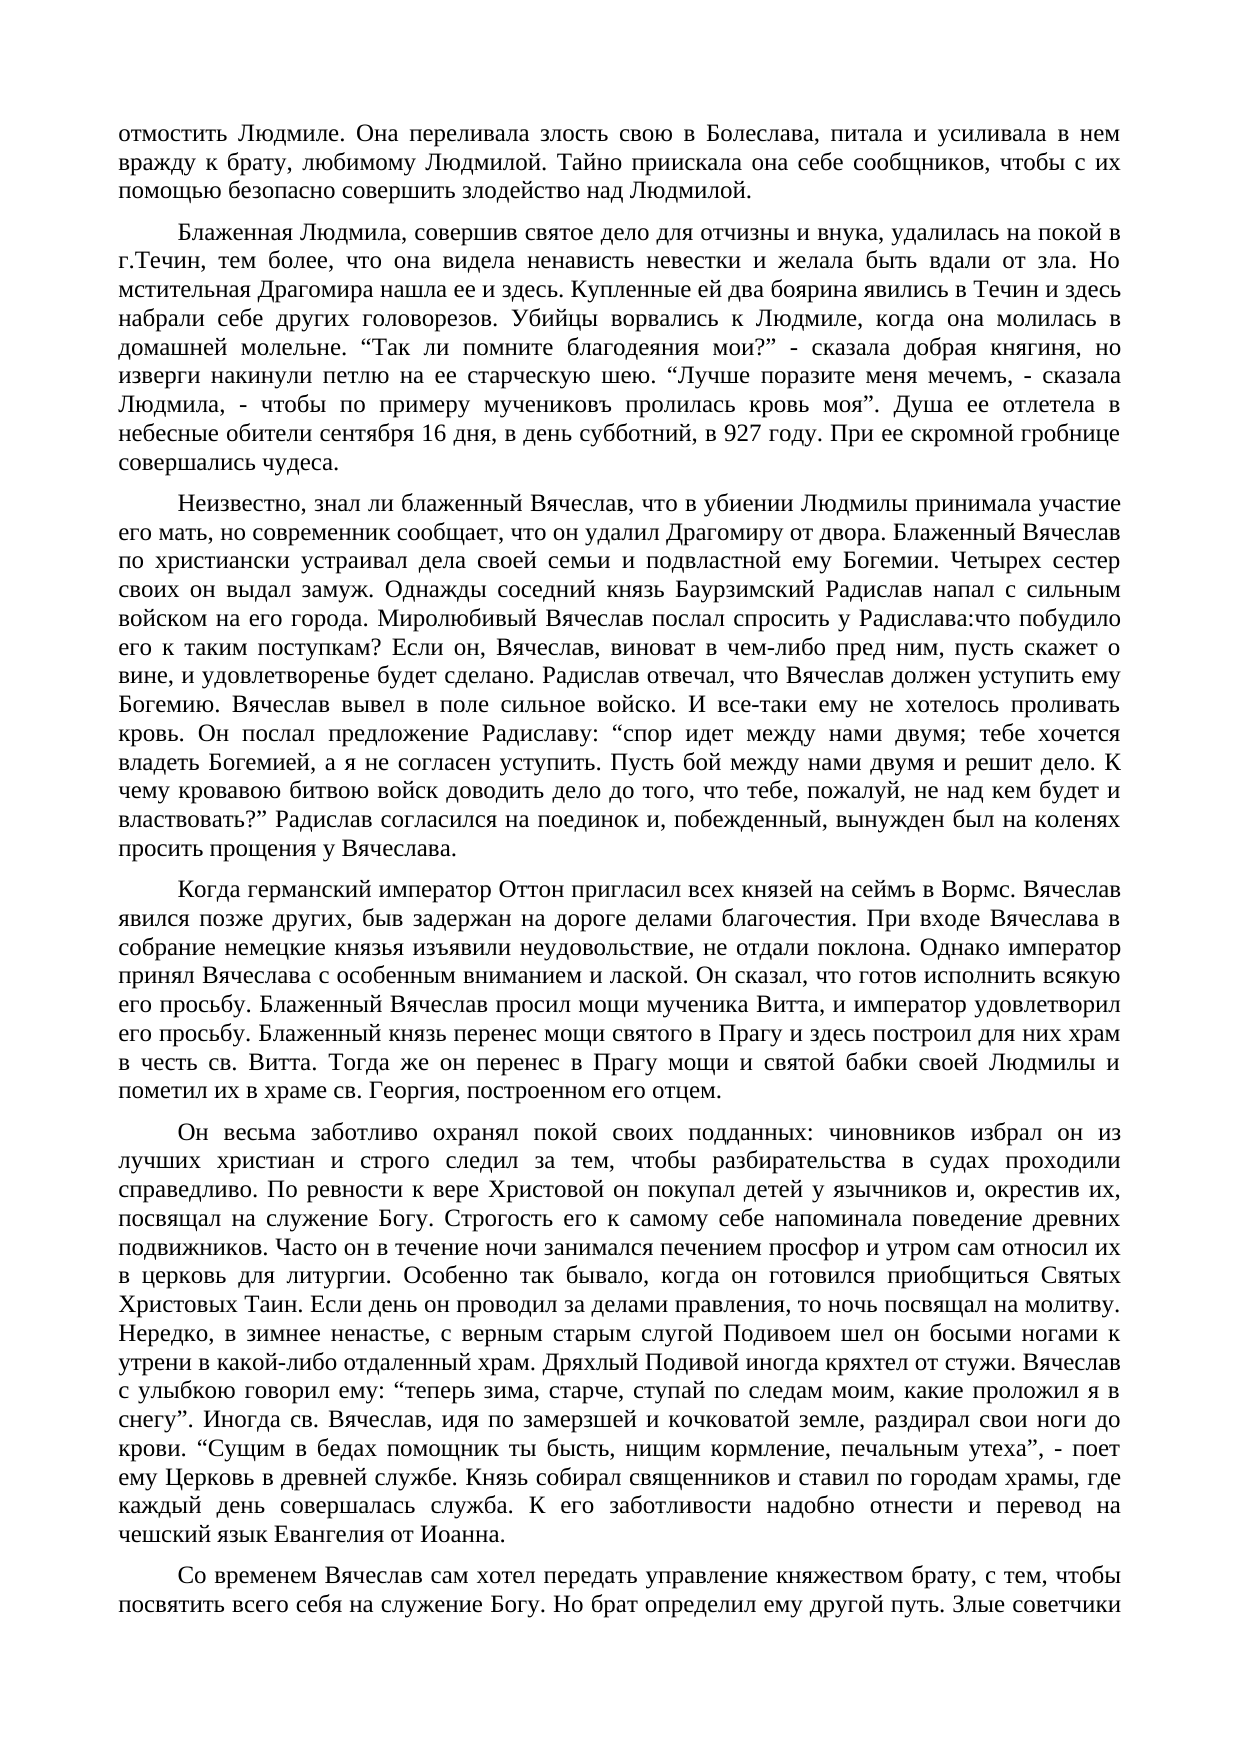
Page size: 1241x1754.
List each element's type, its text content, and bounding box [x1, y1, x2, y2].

text Он весьма заботливо охранял покой своих подданных: чиновников избрал он из лучших христиан и строго следил за тем, чтобы разбирательства в судах проходили справедливо. По ревности к вере Христовой он покупал детей у язычников и, окрестив их, посвящал на служение Богу. Строгость его к самому себе напоминала поведение древних подвижников. Часто он в течение ночи занимался печением просфор и утром сам относил их в церковь для литургии. Особенно так бывало, когда он готовился приобщиться Святых Христовых Таин. Если день он проводил за делами правления, то ночь посвящал на молитву. Нередко, в зимнее ненастье, с верным старым слугой Подивоем шел он босыми ногами к утрени в какой-либо отдаленный храм. Дряхлый Подивой иногда кряхтел от стужи. Вячеслав с улыбкою говорил ему: “теперь зима, старче, ступай по следам моим, какие проложил я в снегу”. Иногда св. Вячеслав, идя по замерзшей и кочковатой земле, раздирал свои ноги до крови. “Сущим в бедах помощник ты бысть, нищим кормление, печальным утеха”, - поет ему Церковь в древней службе. Князь собирал священников и ставил по городам храмы, где каждый день совершалась служба. К его заботливости надобно отнести и перевод на чешский язык Евангелия от Иоанна. [118, 1117, 1122, 1548]
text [118, 118, 1122, 204]
text Когда германский император Оттон пригласил всех князей на сеймъ в Вормс. Вячеслав явился позже других, быв задержан на дороге делами благочестия. При входе Вячеслава в собрание немецкие князья изъявили неудовольствие, не отдали поклона. Однако император принял Вячеслава с особенным вниманием и лаской. Он сказал, что готов исполнить всякую его просьбу. Блаженный Вячеслав просил мощи мученика Витта, и император удовлетворил его просьбу. Блаженный князь перенес мощи святого в Прагу и здесь построил для них храм в честь св. Витта. Тогда же он перенес в Прагу мощи и святой бабки своей Людмилы и пометил их в храме св. Георгия, построенном его отцем. [118, 874, 1122, 1104]
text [118, 1561, 1122, 1618]
text Неизвестно, знал ли блаженный Вячеслав, что в убиении Людмилы принимала участие его мать, но современник сообщает, что он удалил Драгомиру от двора. Блаженный Вячеслав по христиански устраивал дела своей семьи и подвластной ему Богемии. Четырех сестер своих он выдал замуж. Однажды соседний князь Баурзимский Радислав напал с сильным войском на его города. Миролюбивый Вячеслав послал спросить у Радислава:что побудило его к таким поступкам? Если он, Вячеслав, виноват в чем-либо пред ним, пусть скажет о вине, и удовлетворенье будет сделано. Радислав отвечал, что Вячеслав должен уступить ему Богемию. Вячеслав вывел в поле сильное войско. И все-таки ему не хотелось проливать кровь. Он послал предложение Радиславу: “спор идет между нами двумя; тебе хочется владеть Богемией, а я не согласен уступить. Пусть бой между нами двумя и решит дело. К чему кровавою битвою войск доводить дело до того, что тебе, пожалуй, не над кем будет и властвовать?” Радислав согласился на поединок и, побежденный, вынужден был на коленях просить прощения у Вячеслава. [118, 488, 1122, 862]
text Блаженная Людмила, совершив святое дело для отчизны и внука, удалилась на покой в г.Течин, тем более, что она видела ненависть невестки и желала быть вдали от зла. Но мстительная Драгомира нашла ее и здесь. Купленные ей два боярина явились в Течин и здесь набрали себе других головорезов. Убийцы ворвались к Людмиле, когда она молилась в домашней молельне. “Так ли помните благодеяния мои?” - сказала добрая княгиня, но изверги накинули петлю на ее старческую шею. “Лучше поразите меня мечемъ, - сказала Людмила, - чтобы по примеру мучениковъ пролилась кровь моя”. Душа ее отлетела в небесные обители сентября 16 дня, в день субботний, в 927 году. При ее скромной гробнице совершались чудеса. [118, 217, 1122, 476]
